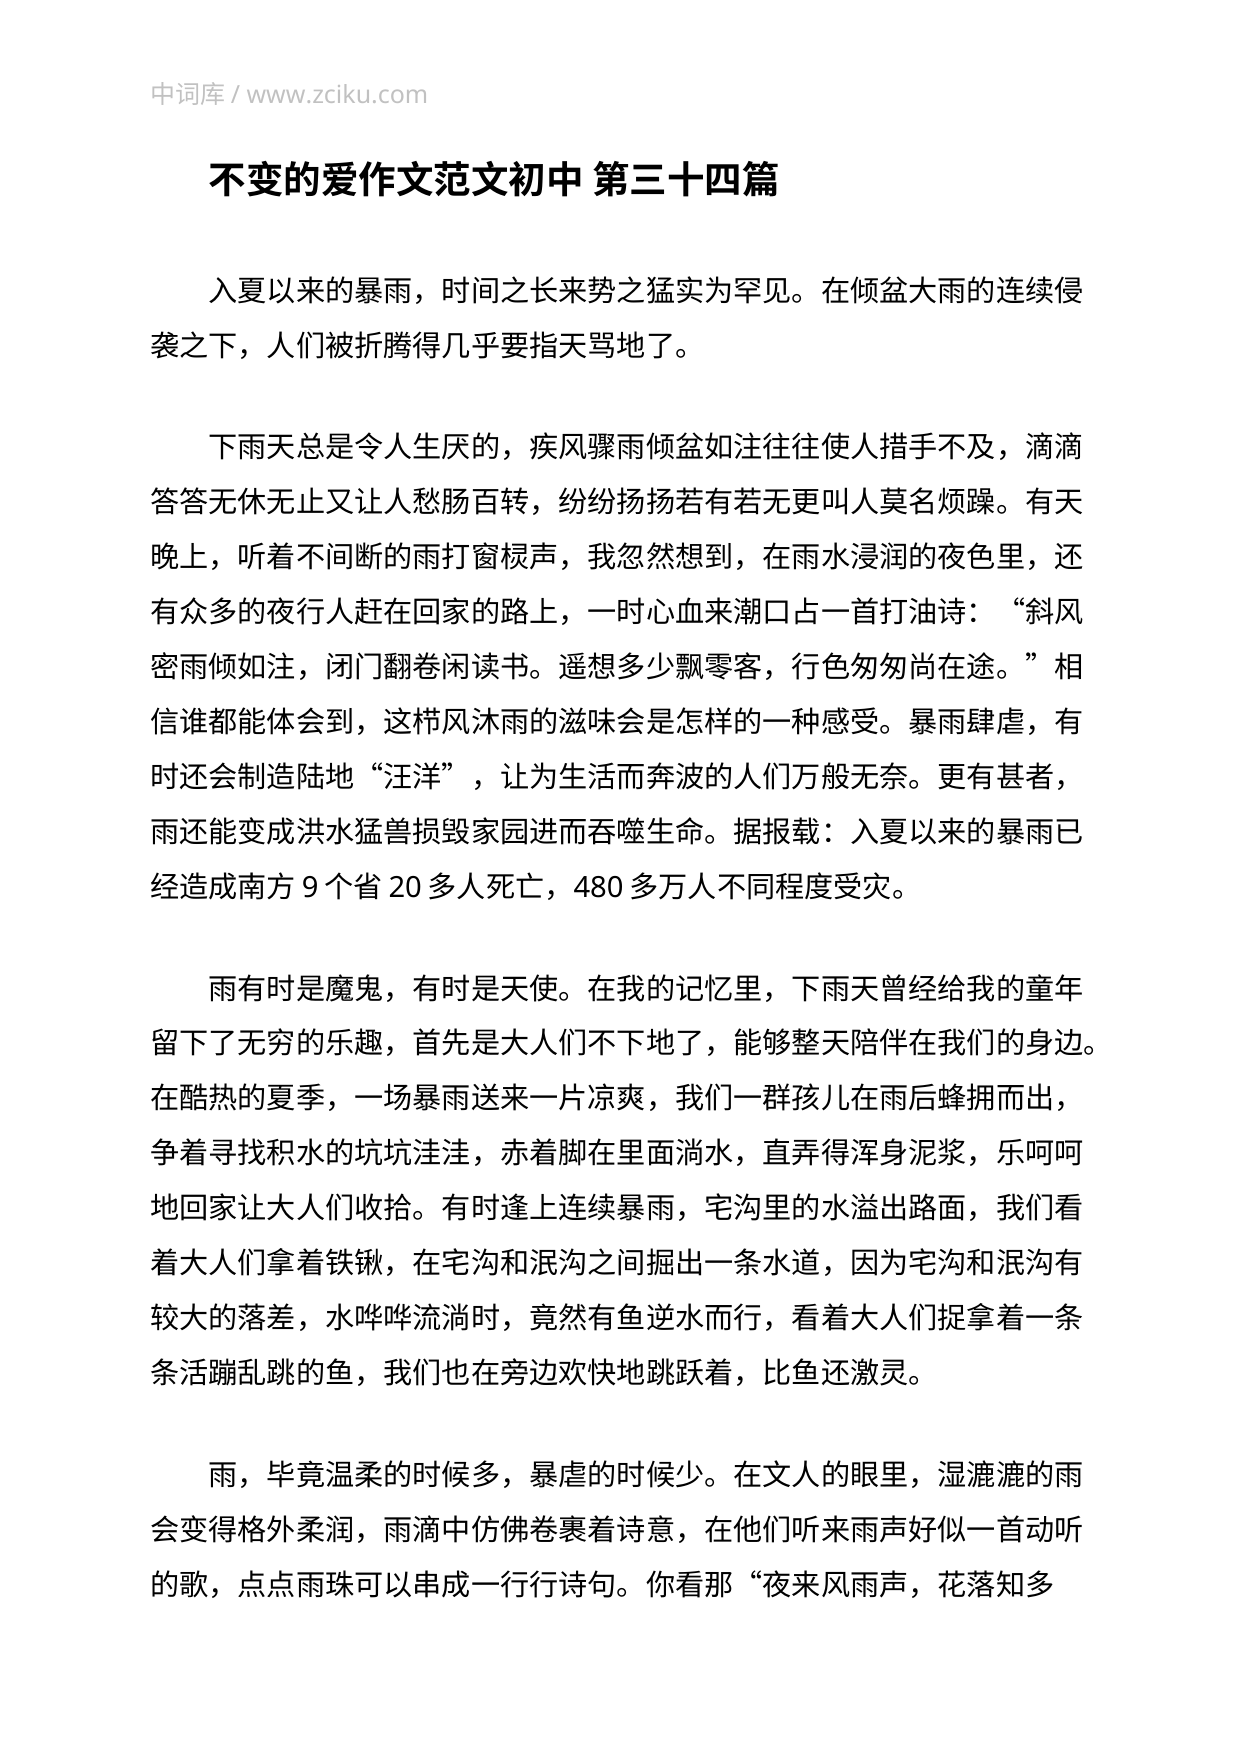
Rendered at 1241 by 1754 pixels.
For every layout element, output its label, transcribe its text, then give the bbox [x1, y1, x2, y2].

text 下雨天总是令人生厌的，疾风骤雨倾盆如注往往使人措手不及，滴滴答答无休无止又让人愁肠百转，纷纷扬扬若有若无更叫人莫名烦躁。有天晚上，听着不间断的雨打窗棂声，我忽然想到，在雨水浸润的夜色里，还有众多的夜行人赶在回家的路上，一时心血来潮口占一首打油诗：“斜风密雨倾如注，闭门翻卷闲读书。遥想多少飘零客，行色匆匆尚在途。”相信谁都能体会到，这栉风沐雨的滋味会是怎样的一种感受。暴雨肆虐，有时还会制造陆地“汪洋”，让为生活而奔波的人们万般无奈。更有甚者，雨还能变成洪水猛兽损毁家园进而吞噬生命。据报载：入夏以来的暴雨已经造成南方9个省20多人死亡，480多万人不同程度受灾。 [150, 424, 1090, 906]
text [150, 1451, 1090, 1603]
text 入夏以来的暴雨，时间之长来势之猛实为罕见。在倾盆大雨的连续侵袭之下，人们被折腾得几乎要指天骂地了。 [150, 267, 1090, 364]
text 雨有时是魔鬼，有时是天使。在我的记忆里，下雨天曾经给我的童年留下了无穷的乐趣，首先是大人们不下地了，能够整天陪伴在我们的身边。在酷热的夏季，一场暴雨送来一片凉爽，我们一群孩儿在雨后蜂拥而出，争着寻找积水的坑坑洼洼，赤着脚在里面淌水，直弄得浑身泥浆，乐呵呵地回家让大人们收拾。有时逢上连续暴雨，宅沟里的水溢出路面，我们看着大人们拿着铁锹，在宅沟和泯沟之间掘出一条水道，因为宅沟和泯沟有较大的落差，水哗哗流淌时，竟然有鱼逆水而行，看着大人们捉拿着一条条活蹦乱跳的鱼，我们也在旁边欢快地跳跃着，比鱼还激灵。 [150, 965, 1090, 1392]
text 不变的爱作文范文初中 第三十四篇 [150, 150, 1090, 204]
